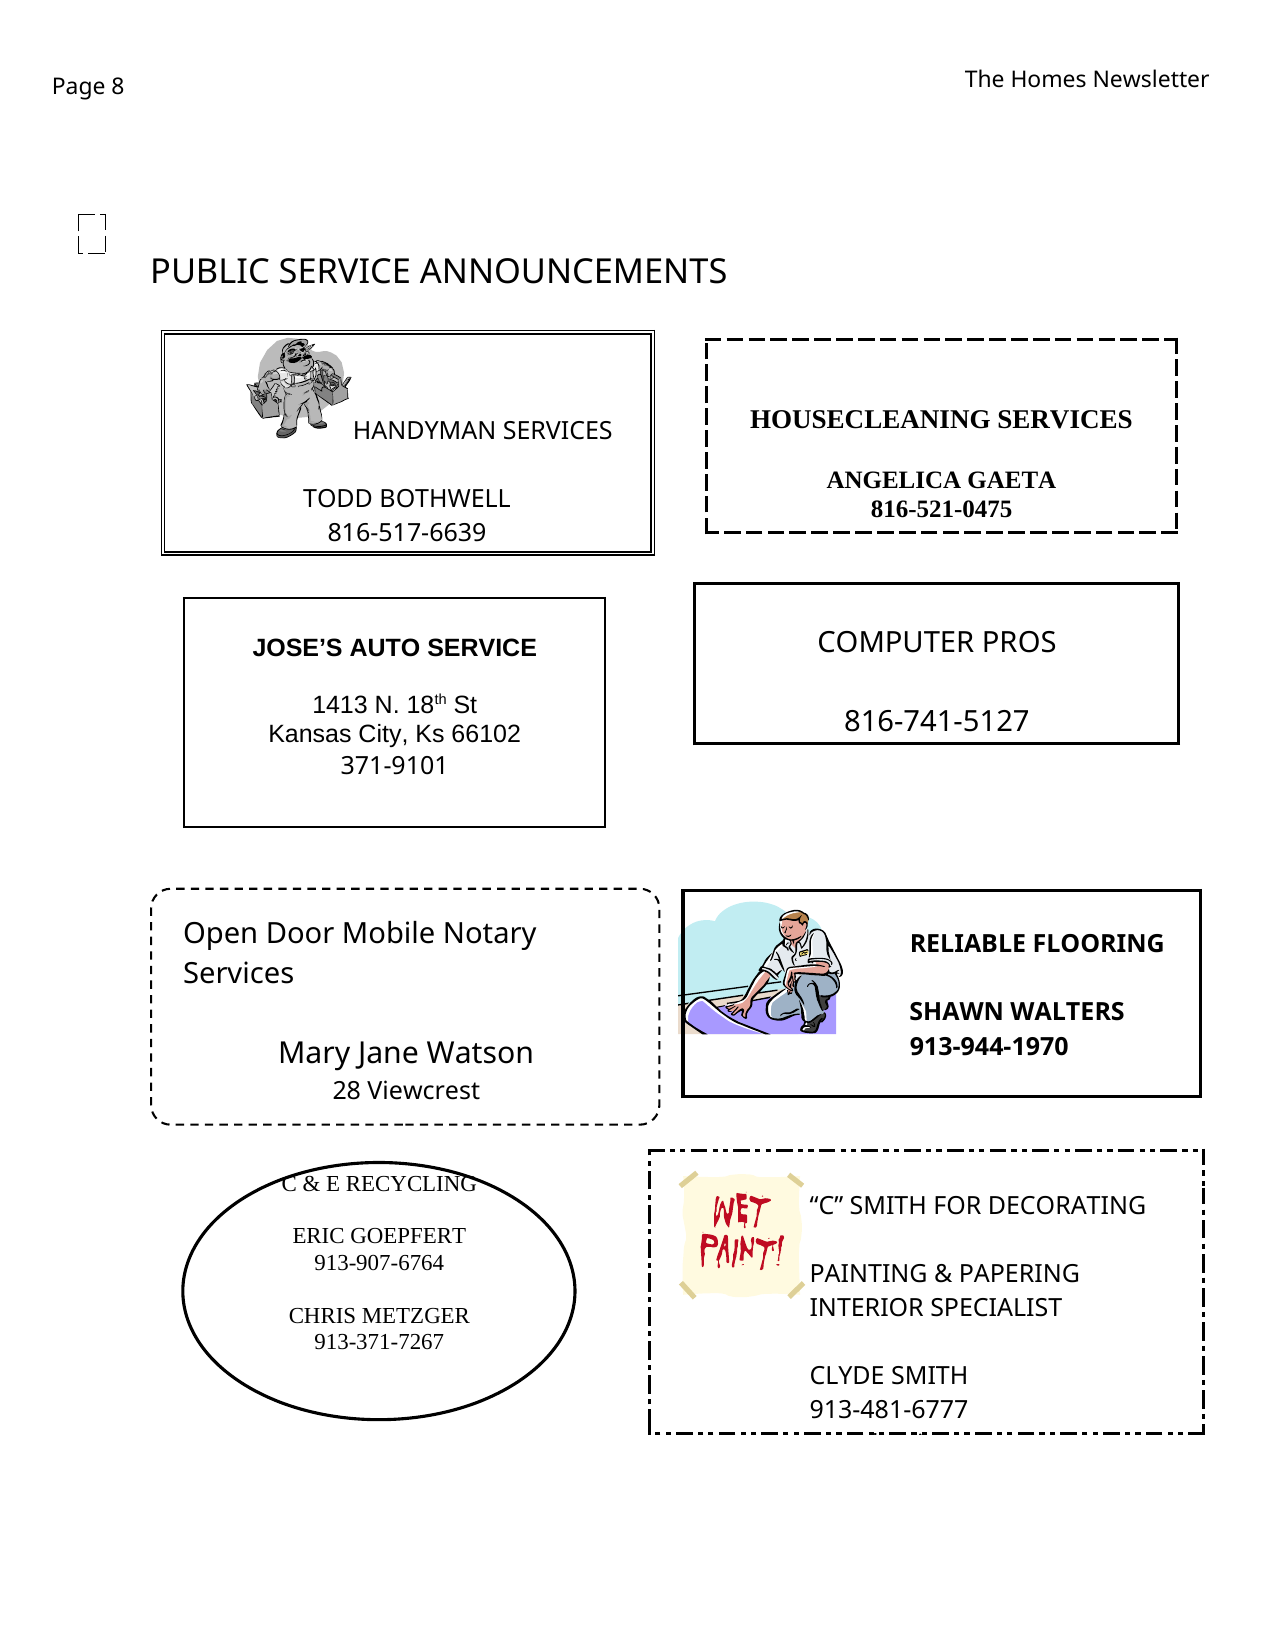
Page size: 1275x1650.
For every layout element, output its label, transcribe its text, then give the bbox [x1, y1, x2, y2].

text PUBLIC SERVICE ANNOUNCEMENTS [150, 246, 1125, 293]
